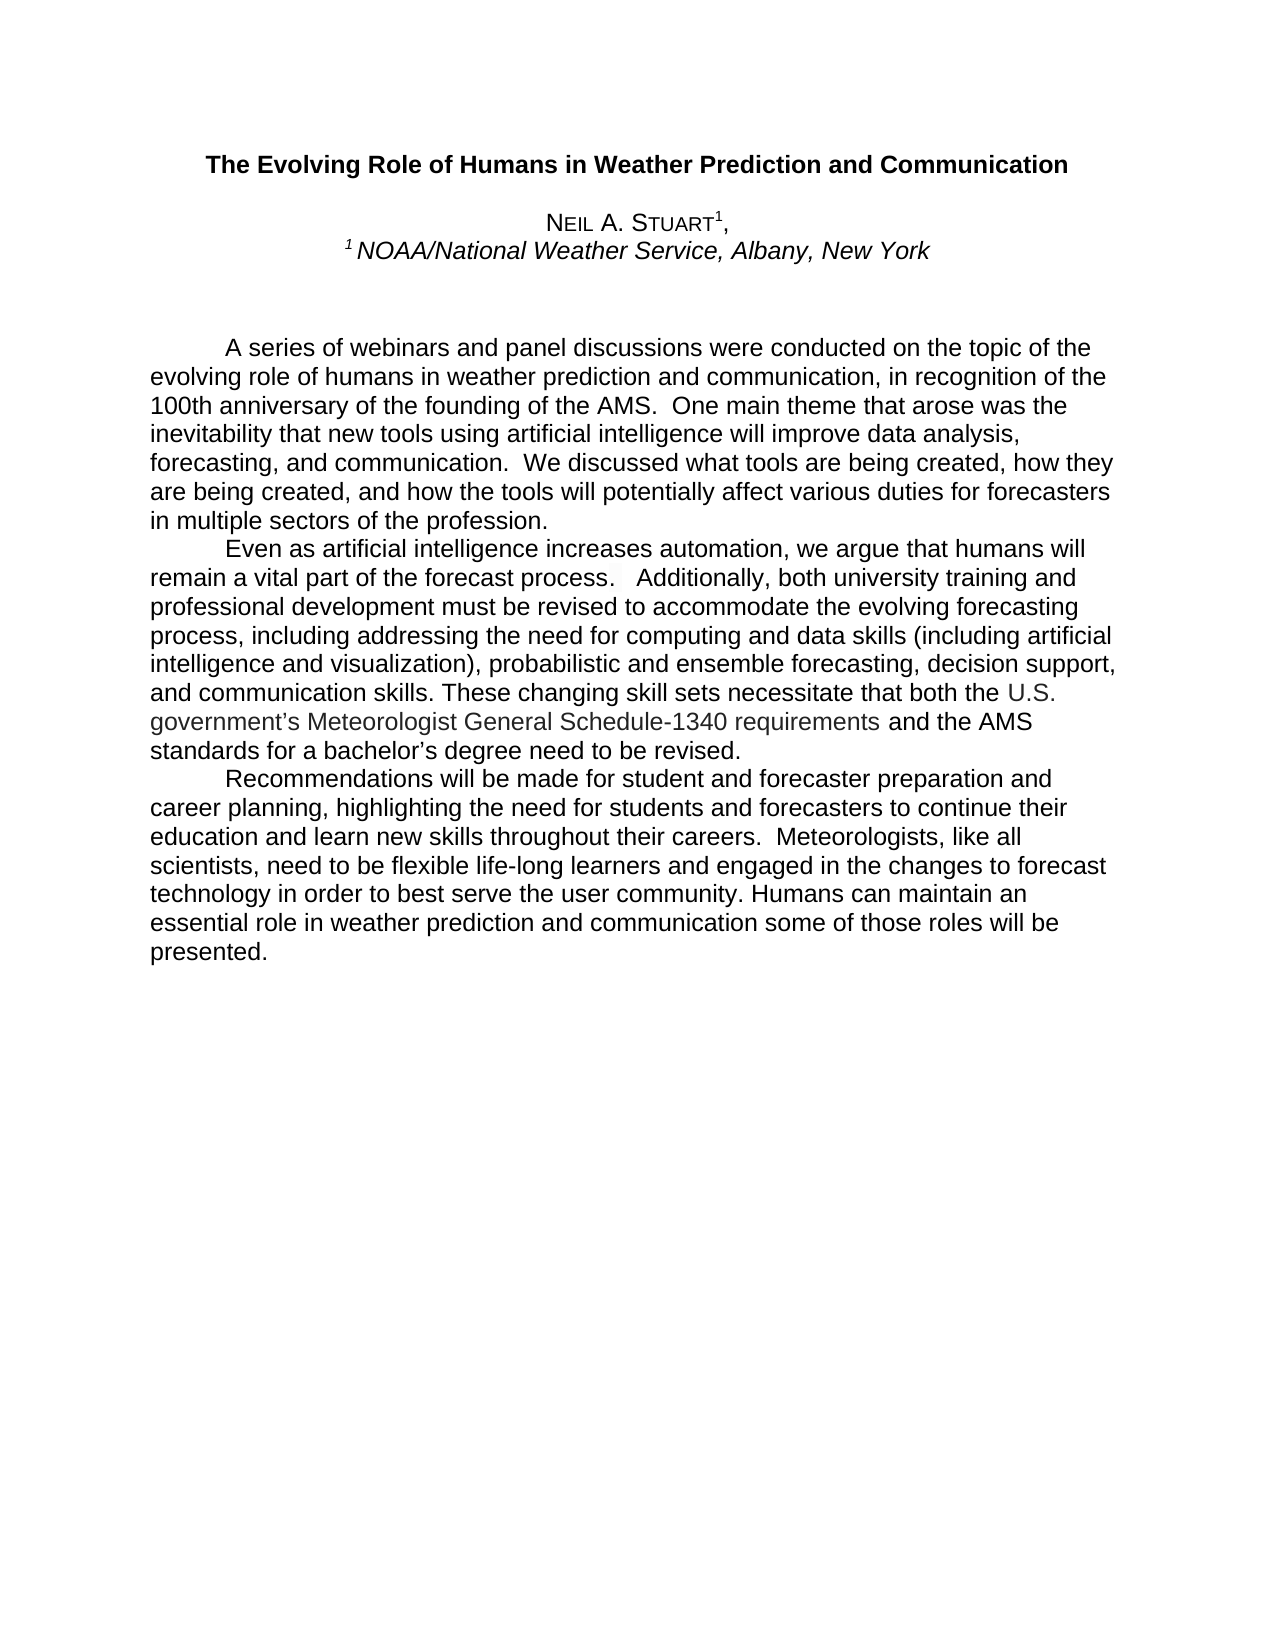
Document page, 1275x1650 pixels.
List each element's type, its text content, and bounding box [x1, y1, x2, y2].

text Even as artificial intelligence increases automation, we argue that humans will remain a vital part of the forecast process. Additionally, both university training and professional development must be revised to accommodate the evolving forecasting process, including addressing the need for computing and data skills (including artificial intelligence and visualization), probabilistic and ensemble forecasting, decision support, and communication skills. These changing skill sets necessitate that both the U.S. government’s Meteorologist General Schedule-1340 requirements and the AMS standards for a bachelor’s degree need to be revised. [150, 534, 1125, 764]
text A series of webinars and panel discussions were conducted on the topic of the evolving role of humans in weather prediction and communication, in recognition of the 100th anniversary of the founding of the AMS. One main theme that arose was the inevitability that new tools using artificial intelligence will improve data analysis, forecasting, and communication. We discussed what tools are being created, how they are being created, and how the tools will potentially affect various duties for forecasters in multiple sectors of the profession. [150, 333, 1125, 534]
text Neil A. Stuart1, [150, 207, 1125, 236]
text The Evolving Role of Humans in Weather Prediction and Communication [150, 150, 1125, 179]
text Recommendations will be made for student and forecaster preparation and career planning, highlighting the need for students and forecasters to continue their education and learn new skills throughout their careers. Meteorologists, like all scientists, need to be flexible life-long learners and engaged in the changes to forecast technology in order to best serve the user community. Humans can maintain an essential role in weather prediction and communication some of those roles will be presented. [150, 764, 1125, 966]
text 1 NOAA/National Weather Service, Albany, New York [150, 236, 1125, 265]
